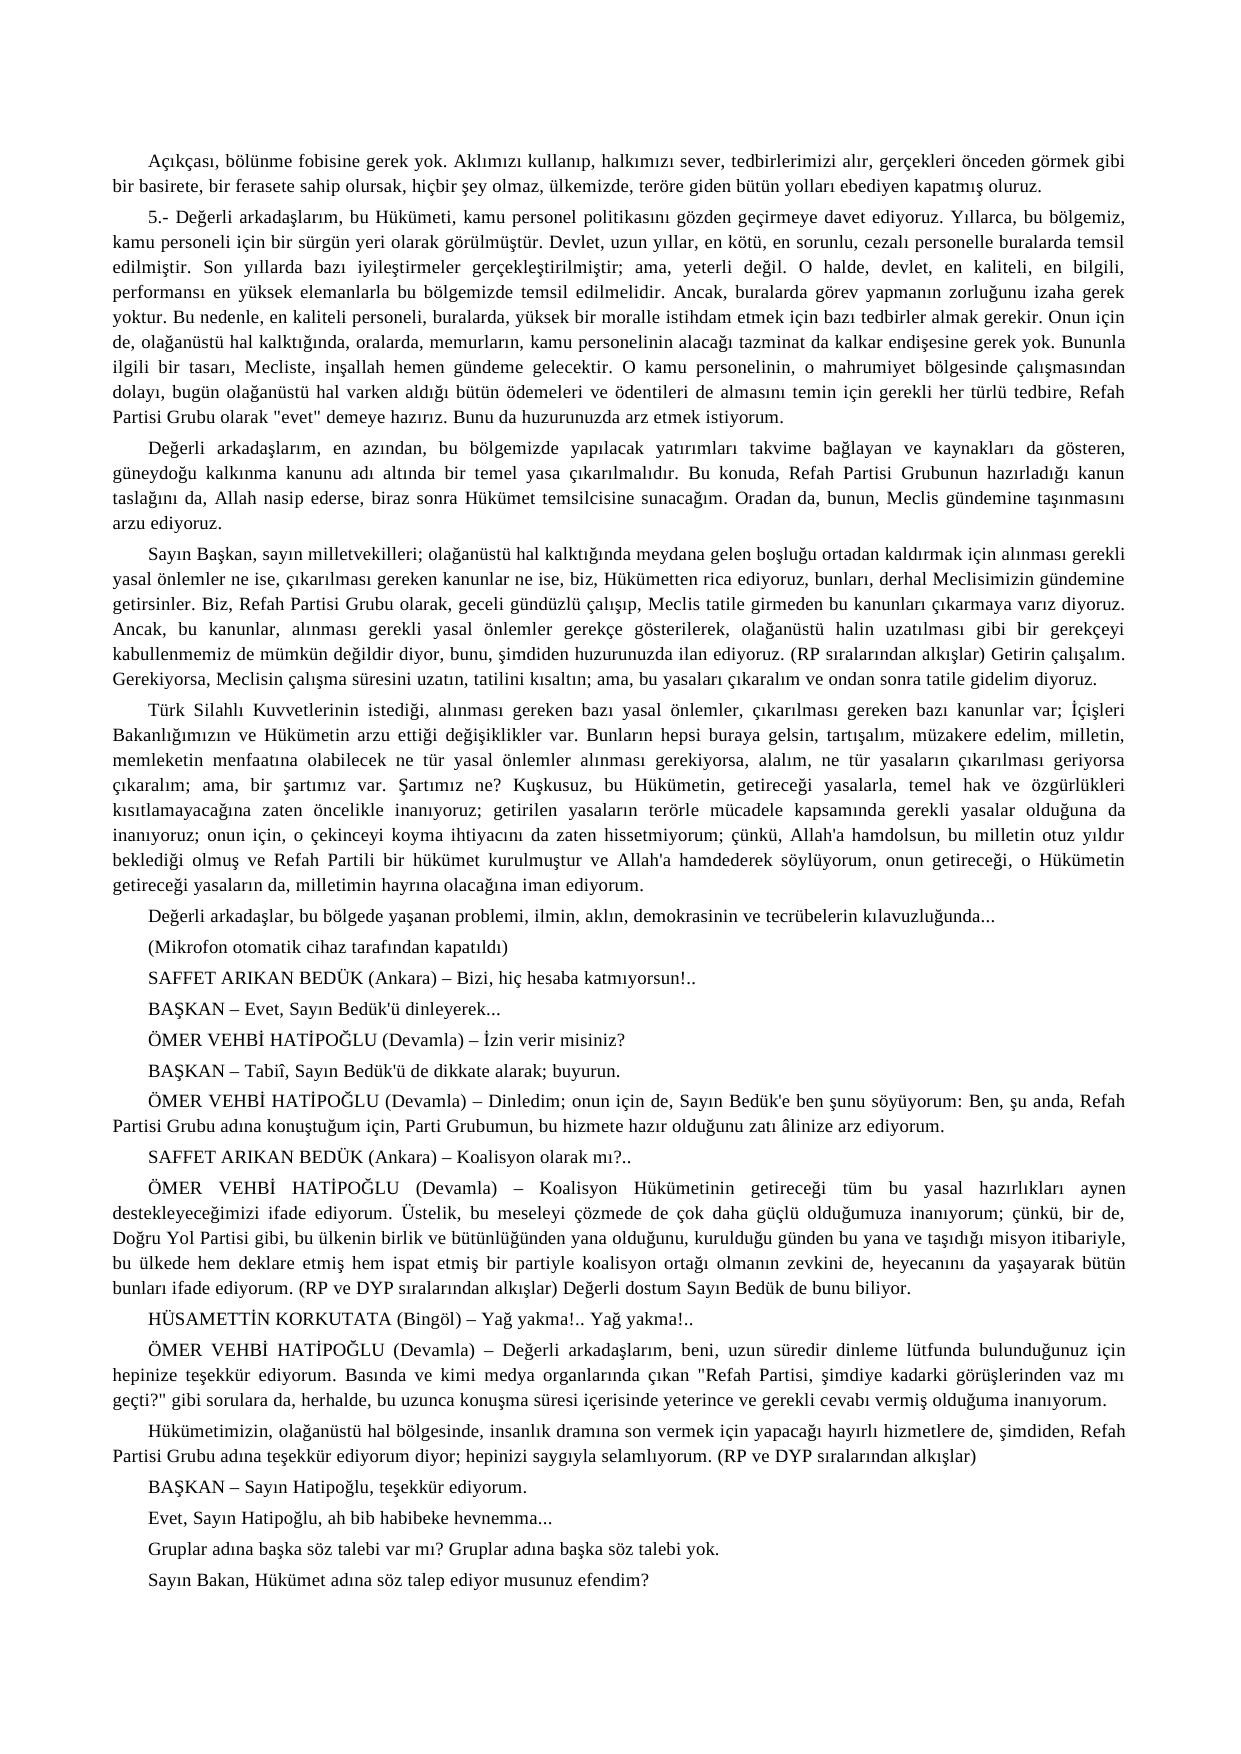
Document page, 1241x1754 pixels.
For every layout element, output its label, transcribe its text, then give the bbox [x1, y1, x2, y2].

text BAŞKAN – Evet, Sayın Bedük'ü dinleyerek... [112, 995, 1128, 1020]
text Hükümetimizin, olağanüstü hal bölgesinde, insanlık dramına son vermek için yapacağı hayırlı hizmetlere de, şimdiden, Refah Partisi Grubu adına teşekkür ediyorum diyor; hepinizi saygıyla selamlıyorum. (RP ve DYP sıralarından alkışlar) [112, 1418, 1128, 1468]
text ÖMER VEHBİ HATİPOĞLU (Devamla) – Değerli arkadaşlarım, beni, uzun süredir dinleme lütfunda bulunduğunuz için hepinize teşekkür ediyorum. Basında ve kimi medya organlarında çıkan "Refah Partisi, şimdiye kadarki görüşlerinden vaz mı geçti?" gibi sorulara da, herhalde, bu uzunca konuşma süresi içerisinde yeterince ve gerekli cevabı vermiş olduğuma inanıyorum. [112, 1337, 1128, 1412]
text (Mikrofon otomatik cihaz tarafından kapatıldı) [112, 933, 1128, 958]
text Sayın Bakan, Hükümet adına söz talep ediyor musunuz efendim? [112, 1566, 1128, 1591]
text 5.- Değerli arkadaşlarım, bu Hükümeti, kamu personel politikasını gözden geçirmeye davet ediyoruz. Yıllarca, bu bölgemiz, kamu personeli için bir sürgün yeri olarak görülmüştür. Devlet, uzun yıllar, en kötü, en sorunlu, cezalı personelle buralarda temsil edilmiştir. Son yıllarda bazı iyileştirmeler gerçekleştirilmiştir; ama, yeterli değil. O halde, devlet, en kaliteli, en bilgili, performansı en yüksek elemanlarla bu bölgemizde temsil edilmelidir. Ancak, buralarda görev yapmanın zorluğunu izaha gerek yoktur. Bu nedenle, en kaliteli personeli, buralarda, yüksek bir moralle istihdam etmek için bazı tedbirler almak gerekir. Onun için de, olağanüstü hal kalktığında, oralarda, memurların, kamu personelinin alacağı tazminat da kalkar endişesine gerek yok. Bununla ilgili bir tasarı, Mecliste, inşallah hemen gündeme gelecektir. O kamu personelinin, o mahrumiyet bölgesinde çalışmasından dolayı, bugün olağanüstü hal varken aldığı bütün ödemeleri ve ödentileri de almasını temin için gerekli her türlü tedbire, Refah Partisi Grubu olarak "evet" demeye hazırız. Bunu da huzurunuzda arz etmek istiyorum. [112, 203, 1128, 428]
text ÖMER VEHBİ HATİPOĞLU (Devamla) – İzin verir misiniz? [112, 1026, 1128, 1051]
text ÖMER VEHBİ HATİPOĞLU (Devamla) – Dinledim; onun için de, Sayın Bedük'e ben şunu söyüyorum: Ben, şu anda, Refah Partisi Grubu adına konuştuğum için, Parti Grubumun, bu hizmete hazır olduğunu zatı âlinize arz ediyorum. [112, 1088, 1128, 1138]
text HÜSAMETTİN KORKUTATA (Bingöl) – Yağ yakma!.. Yağ yakma!.. [112, 1306, 1128, 1331]
text BAŞKAN – Sayın Hatipoğlu, teşekkür ediyorum. [112, 1473, 1128, 1498]
text ÖMER VEHBİ HATİPOĞLU (Devamla) – Koalisyon Hükümetinin getireceği tüm bu yasal hazırlıkları aynen destekleyeceğimizi ifade ediyorum. Üstelik, bu meseleyi çözmede de çok daha güçlü olduğumuza inanıyorum; çünkü, bir de, Doğru Yol Partisi gibi, bu ülkenin birlik ve bütünlüğünden yana olduğunu, kurulduğu günden bu yana ve taşıdığı misyon itibariyle, bu ülkede hem deklare etmiş hem ispat etmiş bir partiyle koalisyon ortağı olmanın zevkini de, heyecanını da yaşayarak bütün bunları ifade ediyorum. (RP ve DYP sıralarından alkışlar) Değerli dostum Sayın Bedük de bunu biliyor. [112, 1175, 1128, 1300]
text Sayın Başkan, sayın milletvekilleri; olağanüstü hal kalktığında meydana gelen boşluğu ortadan kaldırmak için alınması gerekli yasal önlemler ne ise, çıkarılması gereken kanunlar ne ise, biz, Hükümetten rica ediyoruz, bunları, derhal Meclisimizin gündemine getirsinler. Biz, Refah Partisi Grubu olarak, geceli gündüzlü çalışıp, Meclis tatile girmeden bu kanunları çıkarmaya varız diyoruz. Ancak, bu kanunlar, alınması gerekli yasal önlemler gerekçe gösterilerek, olağanüstü halin uzatılması gibi bir gerekçeyi kabullenmemiz de mümkün değildir diyor, bunu, şimdiden huzurunuzda ilan ediyoruz. (RP sıralarından alkışlar) Getirin çalışalım. Gerekiyorsa, Meclisin çalışma süresini uzatın, tatilini kısaltın; ama, bu yasaları çıkaralım ve ondan sonra tatile gidelim diyoruz. [112, 540, 1128, 690]
text Değerli arkadaşlarım, en azından, bu bölgemizde yapılacak yatırımları takvime bağlayan ve kaynakları da gösteren, güneydoğu kalkınma kanunu adı altında bir temel yasa çıkarılmalıdır. Bu konuda, Refah Partisi Grubunun hazırladığı kanun taslağını da, Allah nasip ederse, biraz sonra Hükümet temsilcisine sunacağım. Oradan da, bunun, Meclis gündemine taşınmasını arzu ediyoruz. [112, 434, 1128, 534]
text BAŞKAN – Tabiî, Sayın Bedük'ü de dikkate alarak; buyurun. [112, 1057, 1128, 1082]
text Evet, Sayın Hatipoğlu, ah bib habibeke hevnemma... [112, 1504, 1128, 1529]
text SAFFET ARIKAN BEDÜK (Ankara) – Bizi, hiç hesaba katmıyorsun!.. [112, 964, 1128, 989]
text Değerli arkadaşlar, bu bölgede yaşanan problemi, ilmin, aklın, demokrasinin ve tecrübelerin kılavuzluğunda... [112, 902, 1128, 927]
text Açıkçası, bölünme fobisine gerek yok. Aklımızı kullanıp, halkımızı sever, tedbirlerimizi alır, gerçekleri önceden görmek gibi bir basirete, bir ferasete sahip olursak, hiçbir şey olmaz, ülkemizde, teröre giden bütün yolları ebediyen kapatmış oluruz. [112, 148, 1128, 198]
text Türk Silahlı Kuvvetlerinin istediği, alınması gereken bazı yasal önlemler, çıkarılması gereken bazı kanunlar var; İçişleri Bakanlığımızın ve Hükümetin arzu ettiği değişiklikler var. Bunların hepsi buraya gelsin, tartışalım, müzakere edelim, milletin, memleketin menfaatına olabilecek ne tür yasal önlemler alınması gerekiyorsa, alalım, ne tür yasaların çıkarılması geriyorsa çıkaralım; ama, bir şartımız var. Şartımız ne? Kuşkusuz, bu Hükümetin, getireceği yasalarla, temel hak ve özgürlükleri kısıtlamayacağına zaten öncelikle inanıyoruz; getirilen yasaların terörle mücadele kapsamında gerekli yasalar olduğuna da inanıyoruz; onun için, o çekinceyi koyma ihtiyacını da zaten hissetmiyorum; çünkü, Allah'a hamdolsun, bu milletin otuz yıldır beklediği olmuş ve Refah Partili bir hükümet kurulmuştur ve Allah'a hamdederek söylüyorum, onun getireceği, o Hükümetin getireceği yasaların da, milletimin hayrına olacağına iman ediyorum. [112, 696, 1128, 896]
text Gruplar adına başka söz talebi var mı? Gruplar adına başka söz talebi yok. [112, 1535, 1128, 1560]
text SAFFET ARIKAN BEDÜK (Ankara) – Koalisyon olarak mı?.. [112, 1144, 1128, 1169]
